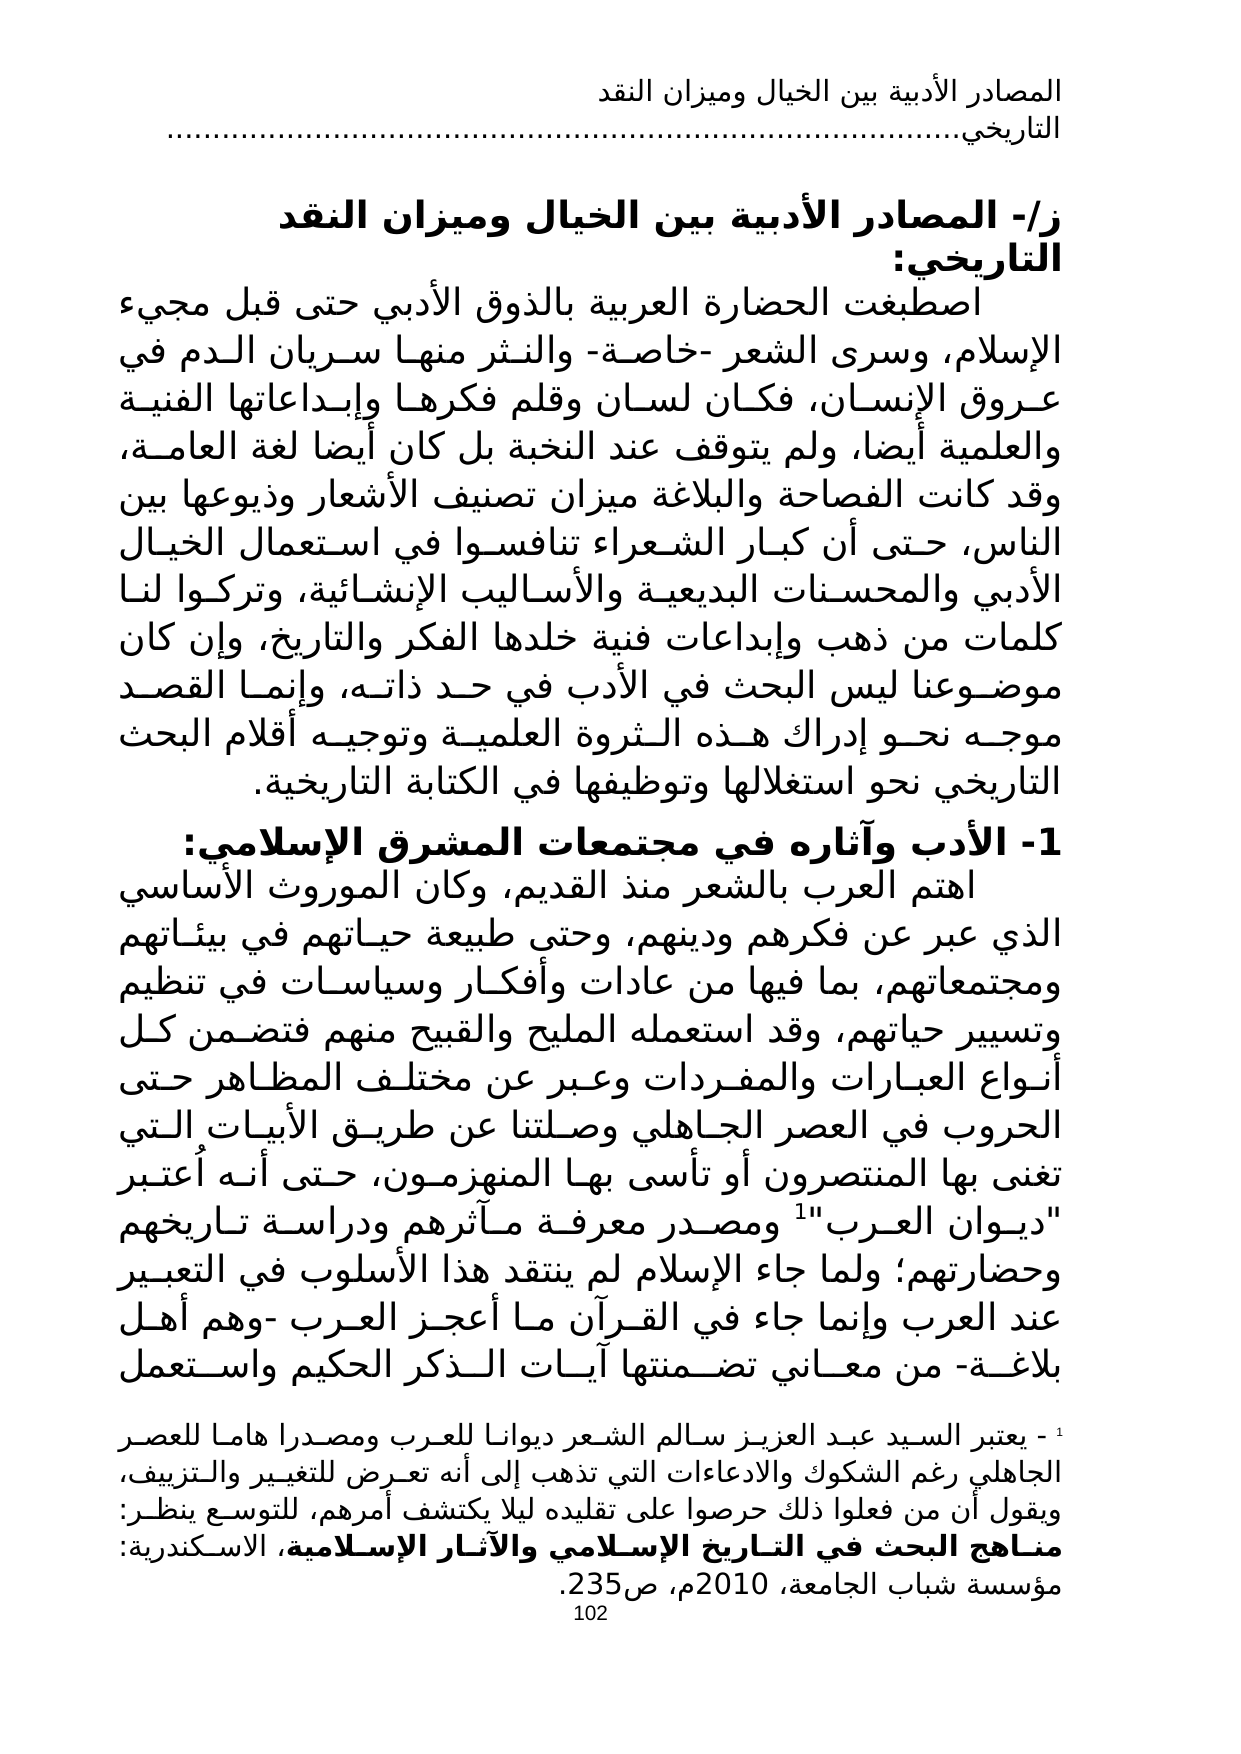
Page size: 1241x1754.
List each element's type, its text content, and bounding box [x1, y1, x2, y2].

text اصطبغت الحضارة العربية بالذوق الأدبي حتى قبل مجيء الإسلام، وسرى الشعر -خاصة- والنثر منها سريان الدم في عروق الإنسان، فكان لسان وقلم فكرها وإبداعاتها الفنية والعلمية أيضا، ولم يتوقف عند النخبة بل كان أيضا لغة العامة، وقد كانت الفصاحة والبلاغة ميزان تصنيف الأشعار وذيوعها بين الناس، حتى أن كبار الشعراء تنافسوا في استعمال الخيال الأدبي والمحسنات البديعية والأساليب الإنشائية، وتركوا لنا كلمات من ذهب وإبداعات فنية خلدها الفكر والتاريخ، وإن كان موضوعنا ليس البحث في الأدب في حد ذاته، وإنما القصد موجه نحو إدراك هذه الثروة العلمية وتوجيه أقلام البحث التاريخي نحو استغلالها وتوظيفها في الكتابة التاريخية. [118, 281, 1063, 803]
subtitle ز/- المصادر الأدبية بين الخيال وميزان النقد التاريخي: [118, 193, 1063, 281]
subtitle 1- الأدب وآثاره في مجتمعات المشرق الإسلامي: [118, 820, 1063, 864]
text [118, 864, 1063, 1387]
